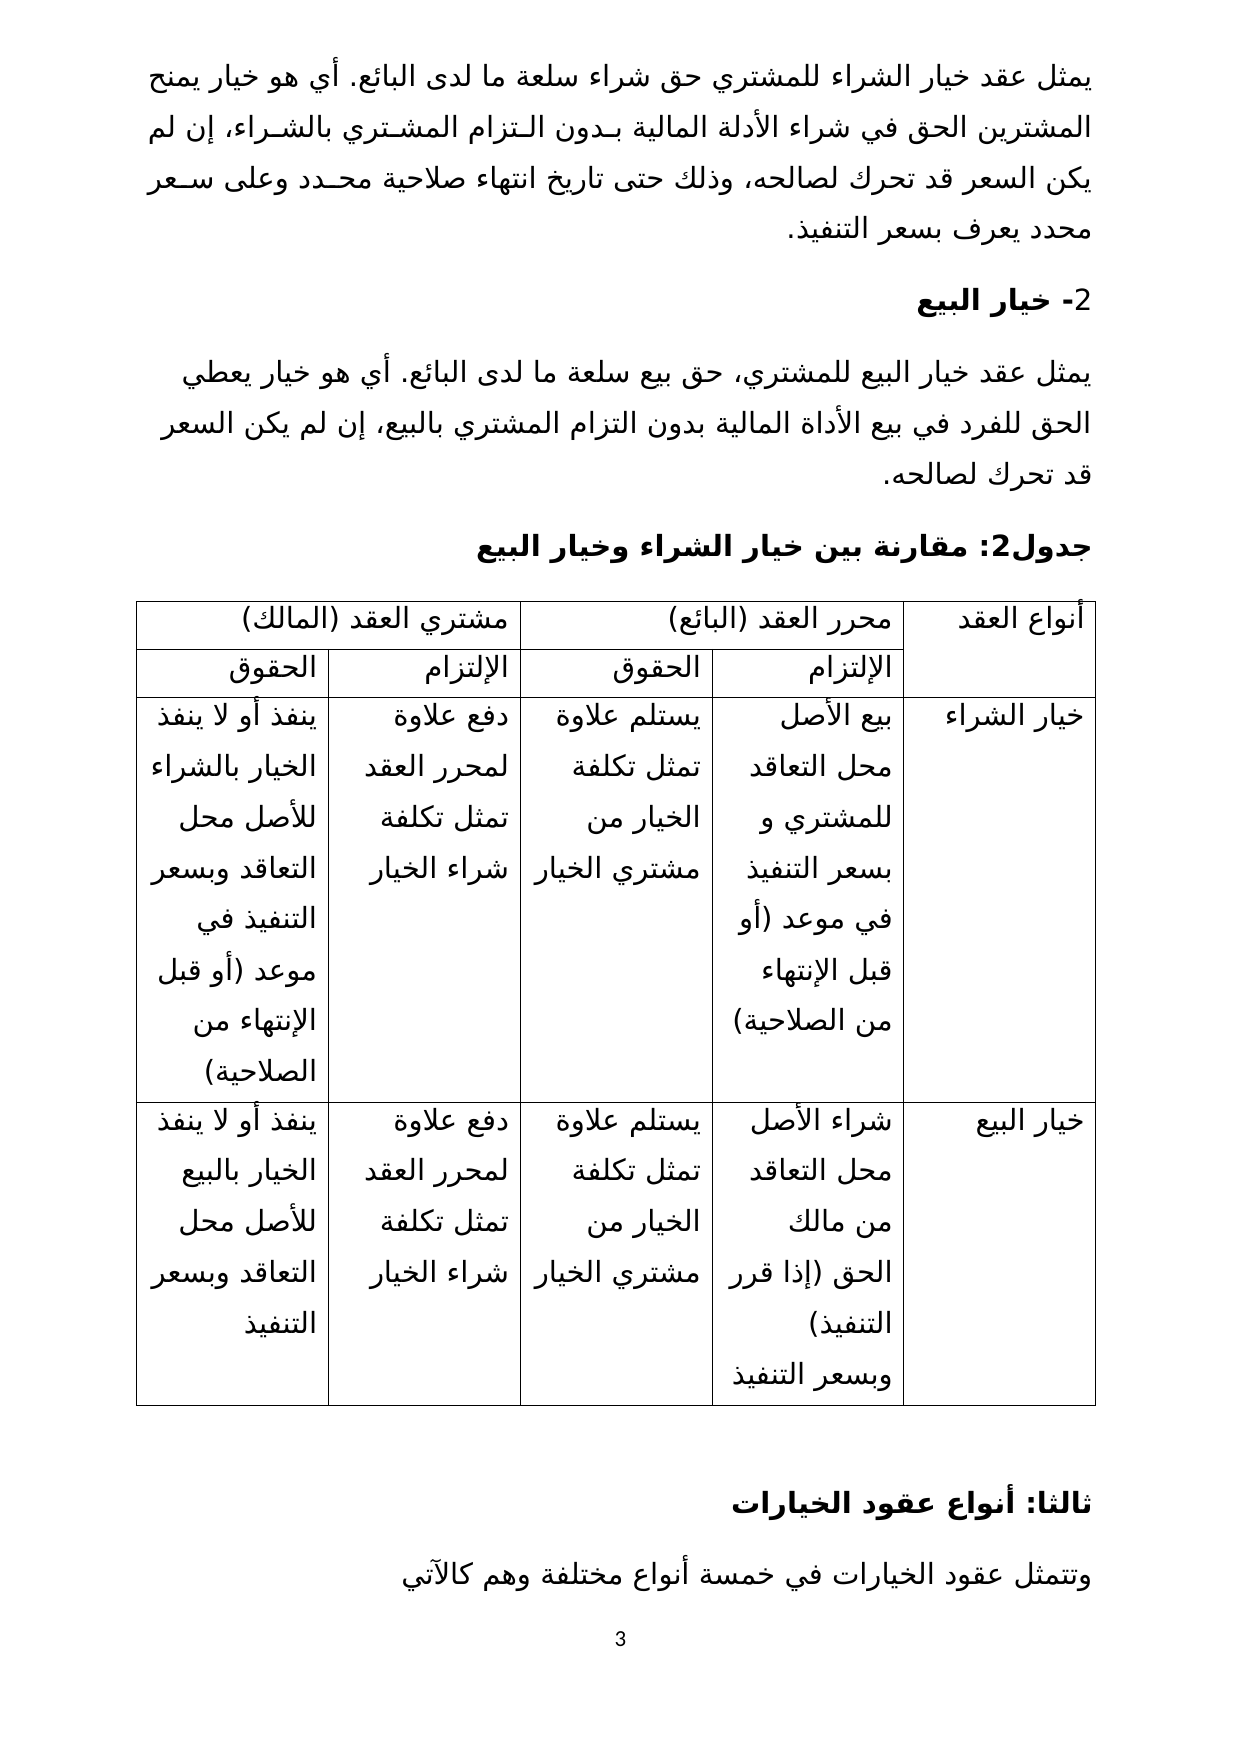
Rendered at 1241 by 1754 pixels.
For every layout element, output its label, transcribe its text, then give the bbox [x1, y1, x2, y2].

table_cell دفع علاوة لمحرر العقد تمثل تكلفة شراء الخيار [329, 698, 520, 1102]
table_cell يستلم علاوة تمثل تكلفة الخيار من مشتري الخيار [521, 1103, 712, 1404]
table_cell الحقوق [137, 650, 328, 697]
table_header مشتري العقد (المالك) [137, 602, 520, 649]
table_cell خيار البيع [904, 1103, 1095, 1404]
text جدول2: مقارنة بين خيار الشراء وخيار البيع [148, 529, 1092, 563]
table_cell الإلتزام [713, 650, 903, 697]
text يمثل عقد خيار الشراء للمشتري حق شراء سلعة ما لدى البائع. أي هو خيار يمنح المشترين الحق في شراء الأدلة المالية بدون التزام المشتري بالشراء، إن لم يكن السعر قد تحرك لصالحه، وذلك حتى تاريخ انتهاء صلاحية محدد وعلى سعر محدد يعرف بسعر التنفيذ. [148, 59, 1092, 246]
table_cell الإلتزام [329, 650, 520, 697]
table_cell يستلم علاوة تمثل تكلفة الخيار من مشتري الخيار [521, 698, 712, 1102]
table_cell بيع الأصل محل التعاقد للمشتري و بسعر التنفيذ في موعد (أو قبل الإنتهاء من الصلاحية) [713, 698, 903, 1102]
table_cell خيار الشراء [904, 698, 1095, 1102]
table_cell ينفذ أو لا ينفذ الخيار بالبيع للأصل محل التعاقد وبسعر التنفيذ [137, 1103, 328, 1404]
table_header أنواع العقد [904, 602, 1095, 697]
text ثالثا: أنواع عقود الخيارات [148, 1486, 1092, 1520]
table_header محرر العقد (البائع) [521, 602, 903, 649]
table_cell شراء الأصل محل التعاقد من مالك الحق (إذا قرر التنفيذ) وبسعر التنفيذ [713, 1103, 903, 1404]
text يمثل عقد خيار البيع للمشتري، حق بيع سلعة ما لدى البائع. أي هو خيار يعطي الحق للفرد في بيع الأداة المالية بدون التزام المشتري بالبيع، إن لم يكن السعر قد تحرك لصالحه. [148, 355, 1092, 491]
text وتتمثل عقود الخيارات في خمسة أنواع مختلفة وهم كالآتي [148, 1558, 1092, 1592]
table_cell الحقوق [521, 650, 712, 697]
table_cell ينفذ أو لا ينفذ الخيار بالشراء للأصل محل التعاقد وبسعر التنفيذ في موعد (أو قبل الإنتهاء من الصلاحية) [137, 698, 328, 1102]
table_cell دفع علاوة لمحرر العقد تمثل تكلفة شراء الخيار [329, 1103, 520, 1404]
text 2- خيار البيع [148, 284, 1092, 318]
